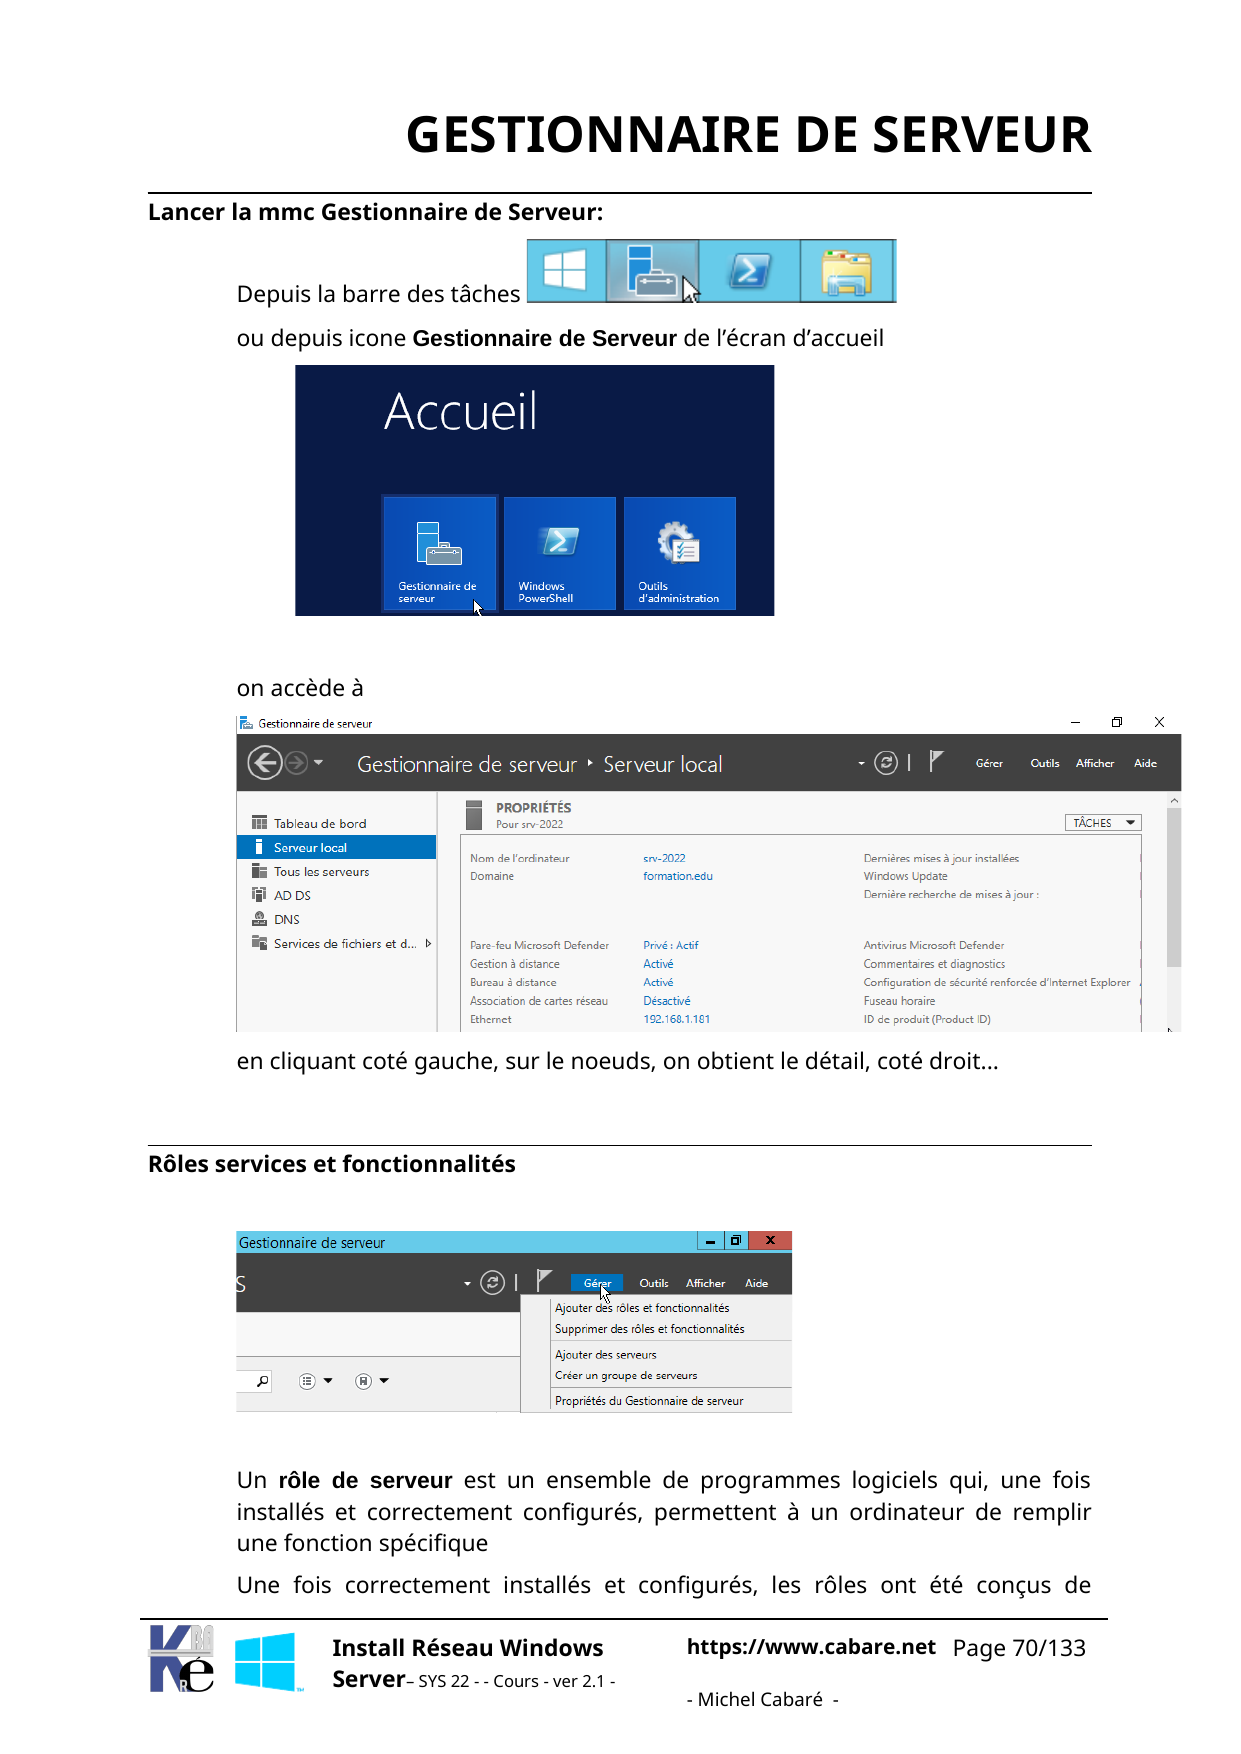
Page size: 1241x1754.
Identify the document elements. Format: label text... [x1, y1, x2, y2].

text en cliquant coté gauche, sur le noeuds, on obtient le détail, coté droit... [236, 1044, 1092, 1076]
picture [295, 365, 775, 616]
text Un rôle de serveur est un ensemble de programmes logiciels qui, une fois installés et correctement configurés, permettent à un ordinateur de remplir une fonction spécifique [236, 1464, 1092, 1558]
subtitle Lancer la mmc Gestionnaire de Serveur: [148, 194, 1092, 227]
text ou depuis icone Gestionnaire de Serveur de l’écran d’accueil [236, 322, 1092, 353]
picture [236, 1231, 793, 1413]
subtitle Rôles services et fonctionnalités [148, 1146, 1092, 1179]
text on accède à [236, 672, 1092, 703]
picture [526, 239, 897, 303]
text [236, 1568, 1092, 1600]
picture [147, 1625, 214, 1692]
subtitle Gestionnaire de Serveur [148, 99, 1092, 167]
picture [236, 716, 1182, 1032]
picture [228, 1632, 308, 1696]
